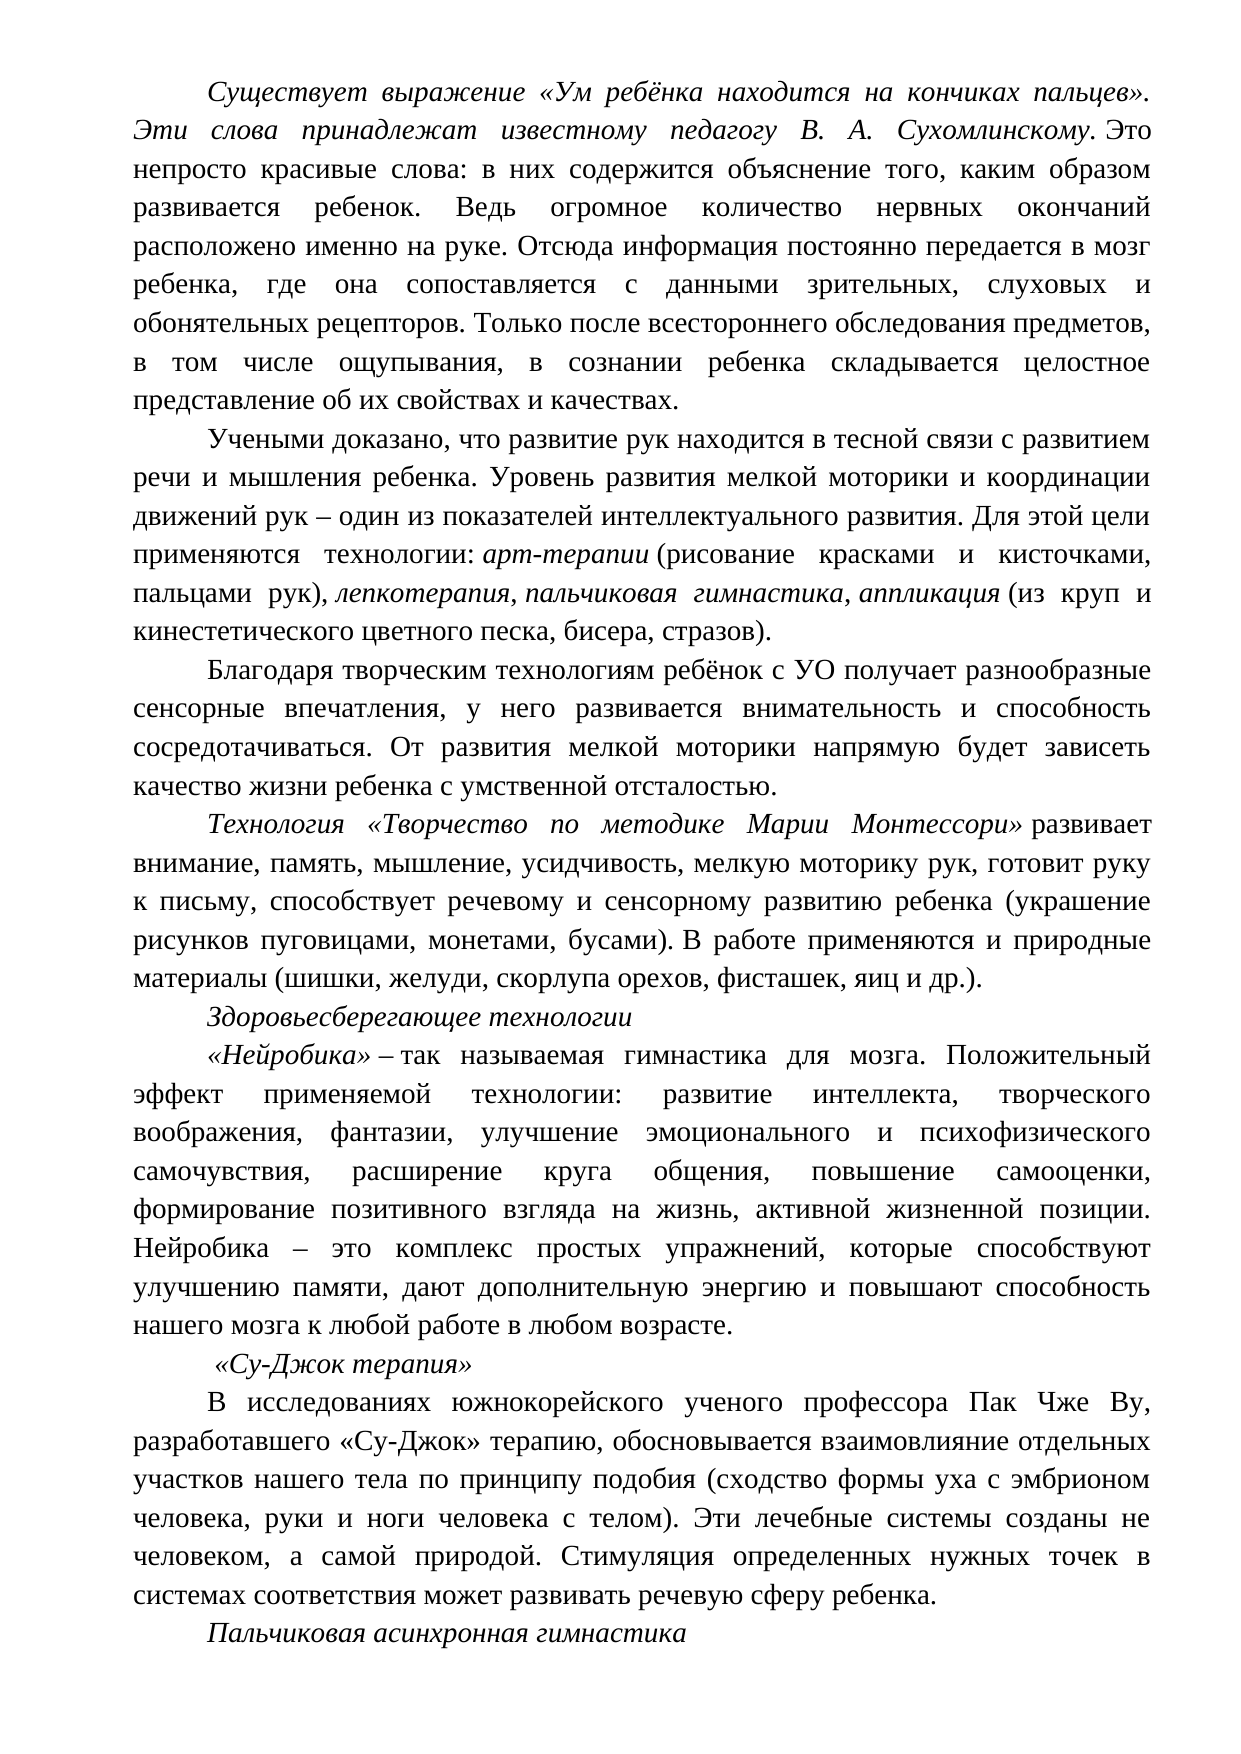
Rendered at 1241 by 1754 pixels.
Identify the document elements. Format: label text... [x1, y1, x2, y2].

text Благодаря творческим технологиям ребёнок с УО получает разнообразные сенсорные впечатления, у него развивается внимательность и способность сосредотачиваться. От развития мелкой моторики напрямую будет зависеть качество жизни ребенка с умственной отсталостью. [133, 652, 1152, 801]
text Здоровьесберегающее технологии [133, 999, 1152, 1032]
text Учеными доказано, что развитие рук находится в тесной связи с развитием речи и мышления ребенка. Уровень развития мелкой моторики и координации движений рук – один из показателей интеллектуального развития. Для этой цели применяются технологии: арт-терапии (рисование красками и кисточками, пальцами рук), лепкотерапия, пальчиковая гимнастика, аппликация (из круп и кинестетического цветного песка, бисера, стразов). [133, 421, 1152, 647]
text Пальчиковая асинхронная гимнастика [133, 1616, 1152, 1649]
text «Нейробика» – так называемая гимнастика для мозга. Положительный эффект применяемой технологии: развитие интеллекта, творческого воображения, фантазии, улучшение эмоционального и психофизического самочувствия, расширение круга общения, повышение самооценки, формирование позитивного взгляда на жизнь, активной жизненной позиции. Нейробика – это комплекс простых упражнений, которые способствуют улучшению памяти, дают дополнительную энергию и повышают способность нашего мозга к любой работе в любом возрасте. [133, 1037, 1152, 1341]
text Существует выражение «Ум ребёнка находится на кончиках пальцев». Эти слова принадлежат известному педагогу В. А. Сухомлинскому. Это непросто красивые слова: в них содержится объяснение того, каким образом развивается ребенок. Ведь огромное количество нервных окончаний расположено именно на руке. Отсюда информация постоянно передается в мозг ребенка, где она сопоставляется с данными зрительных, слуховых и обонятельных рецепторов. Только после всестороннего обследования предметов, в том числе ощупывания, в сознании ребенка складывается целостное представление об их свойствах и качествах. [133, 74, 1152, 416]
text В исследованиях южнокорейского ученого профессора Пак Чже Ву, разработавшего «Су-Джок» терапию, обосновывается взаимовлияние отдельных участков нашего тела по принципу подобия (сходство формы уха с эмбрионом человека, руки и ноги человека с телом). Эти лечебные системы созданы не человеком, а самой природой. Стимуляция определенных нужных точек в системах соответствия может развивать речевую сферу ребенка. [133, 1384, 1152, 1611]
text «Су-Джок терапия» [133, 1346, 1152, 1379]
text Технология «Творчество по методике Марии Монтессори» развивает внимание, память, мышление, усидчивость, мелкую моторику рук, готовит руку к письму, способствует речевому и сенсорному развитию ребенка (украшение рисунков пуговицами, монетами, бусами). В работе применяются и природные материалы (шишки, желуди, скорлупа орехов, фисташек, яиц и др.). [133, 806, 1152, 994]
